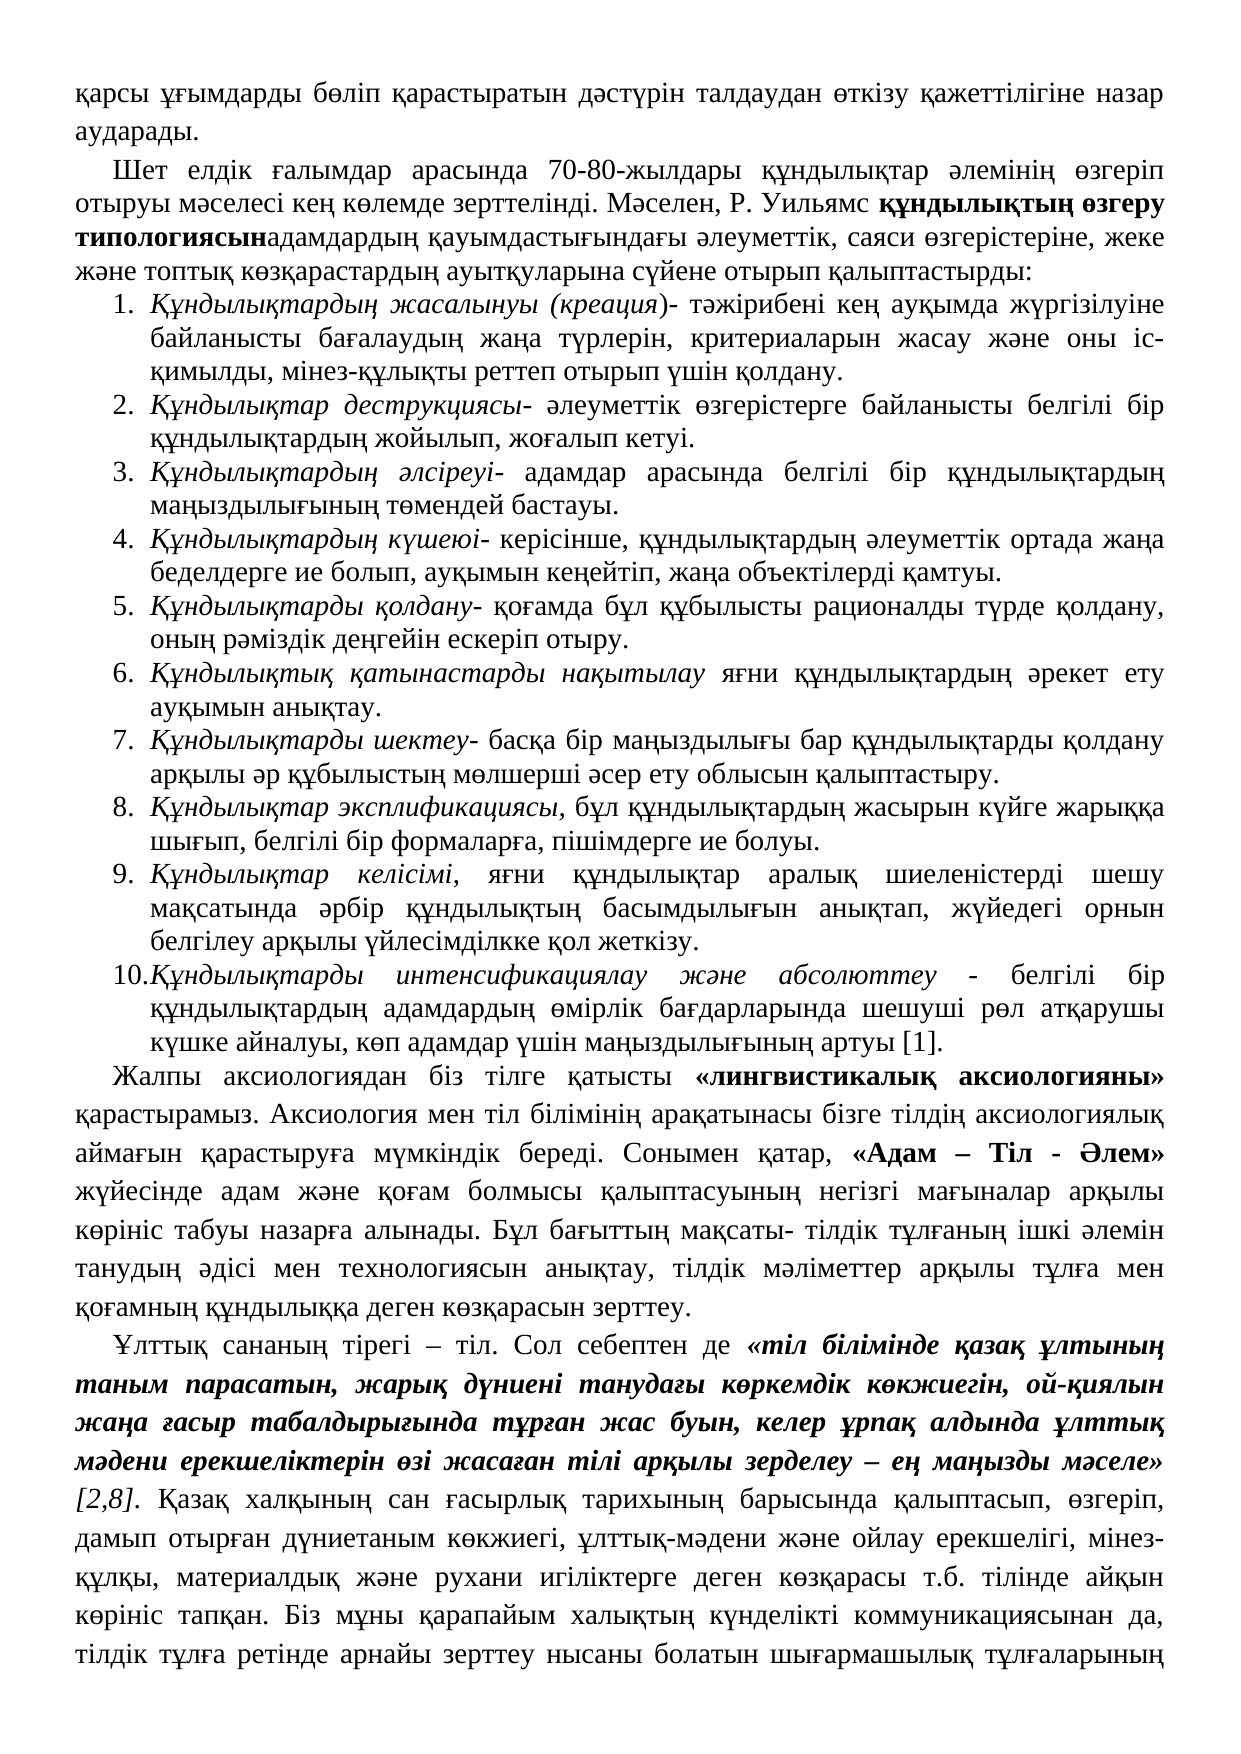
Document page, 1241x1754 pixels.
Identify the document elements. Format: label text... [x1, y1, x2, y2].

list Құндылықтарды интенсификациялау және абсолюттеу - белгілі бір құндылықтардың адамдардың өмірлік бағдарларында шешуші рөл атқарушы күшке айналуы, көп адамдар үшін маңыздылығының артуы [1]. [112, 957, 1165, 1058]
list Құндылықтар эксплификациясы, бұл құндылықтардың жасырын күйге жарыққа шығып, белгілі бір формаларға, пішімдерге ие болуы. [112, 789, 1165, 856]
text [75, 1327, 1165, 1669]
text Жалпы аксиологиядан біз тілге қатысты «лингвистикалық аксиологияны» қарастырамыз. Аксиология мен тіл білімінің арақатынасы бізге тілдің аксиологиялық аймағын қарастыруға мүмкіндік береді. Сонымен қатар, «Адам – Тіл - Әлем» жүйесінде адам және қоғам болмысы қалыптасуының негізгі мағыналар арқылы көрініс табуы назарға алынады. Бұл бағыттың мақсаты- тілдік тұлғаның ішкі әлемін танудың әдісі мен технологиясын анықтау, тілдік мәліметтер арқылы тұлға мен қоғамның құндылыққа деген көзқарасын зерттеу. [75, 1058, 1165, 1322]
list Құндылықтық қатынастарды нақытылау яғни құндылықтардың әрекет ету ауқымын анықтау. [112, 655, 1165, 722]
list Құндылықтарды қолдану- қоғамда бұл құбылысты рационалды түрде қолдану, оның рәміздік деңгейін ескеріп отыру. [112, 588, 1165, 655]
list Құндылықтардың жасалынуы (креация)- тәжірибені кең ауқымда жүргізілуіне байланысты бағалаудың жаңа түрлерін, критериаларын жасау және оны іс-қимылды, мінез-құлықты реттеп отырып үшін қолдану. [112, 286, 1165, 387]
list Құндылықтардың әлсіреуі- адамдар арасында белгілі бір құндылықтардың маңыздылығының төмендей бастауы. [112, 454, 1165, 521]
list Құндылықтар деструкциясы- әлеуметтік өзгерістерге байланысты белгілі бір құндылықтардың жойылып, жоғалып кетуі. [112, 387, 1165, 454]
list Құндылықтарды шектеу- басқа бір маңыздылығы бар құндылықтарды қолдану арқылы әр құбылыстың мөлшерші әсер ету облысын қалыптастыру. [112, 722, 1165, 789]
list Құндылықтардың күшеюі- керісінше, құндылықтардың әлеуметтік ортада жаңа беделдерге ие болып, ауқымын кеңейтіп, жаңа объектілерді қамтуы. [112, 521, 1165, 588]
text Шет елдік ғалымдар арасында 70-80-жылдары құндылықтар әлемінің өзгеріп отыруы мәселесі кең көлемде зерттелінді. Мәселен, Р. Уильямс құндылықтың өзгеру типологиясынадамдардың қауымдастығындағы әлеуметтік, саяси өзгерістеріне, жеке және топтық көзқарастардың ауытқуларына сүйене отырып қалыптастырды: [75, 152, 1165, 286]
list Құндылықтар келісімі, яғни құндылықтар аралық шиеленістерді шешу мақсатында әрбір құндылықтың басымдылығын анықтап, жүйедегі орнын белгілеу арқылы үйлесімділкке қол жеткізу. [112, 856, 1165, 957]
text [75, 75, 1165, 147]
